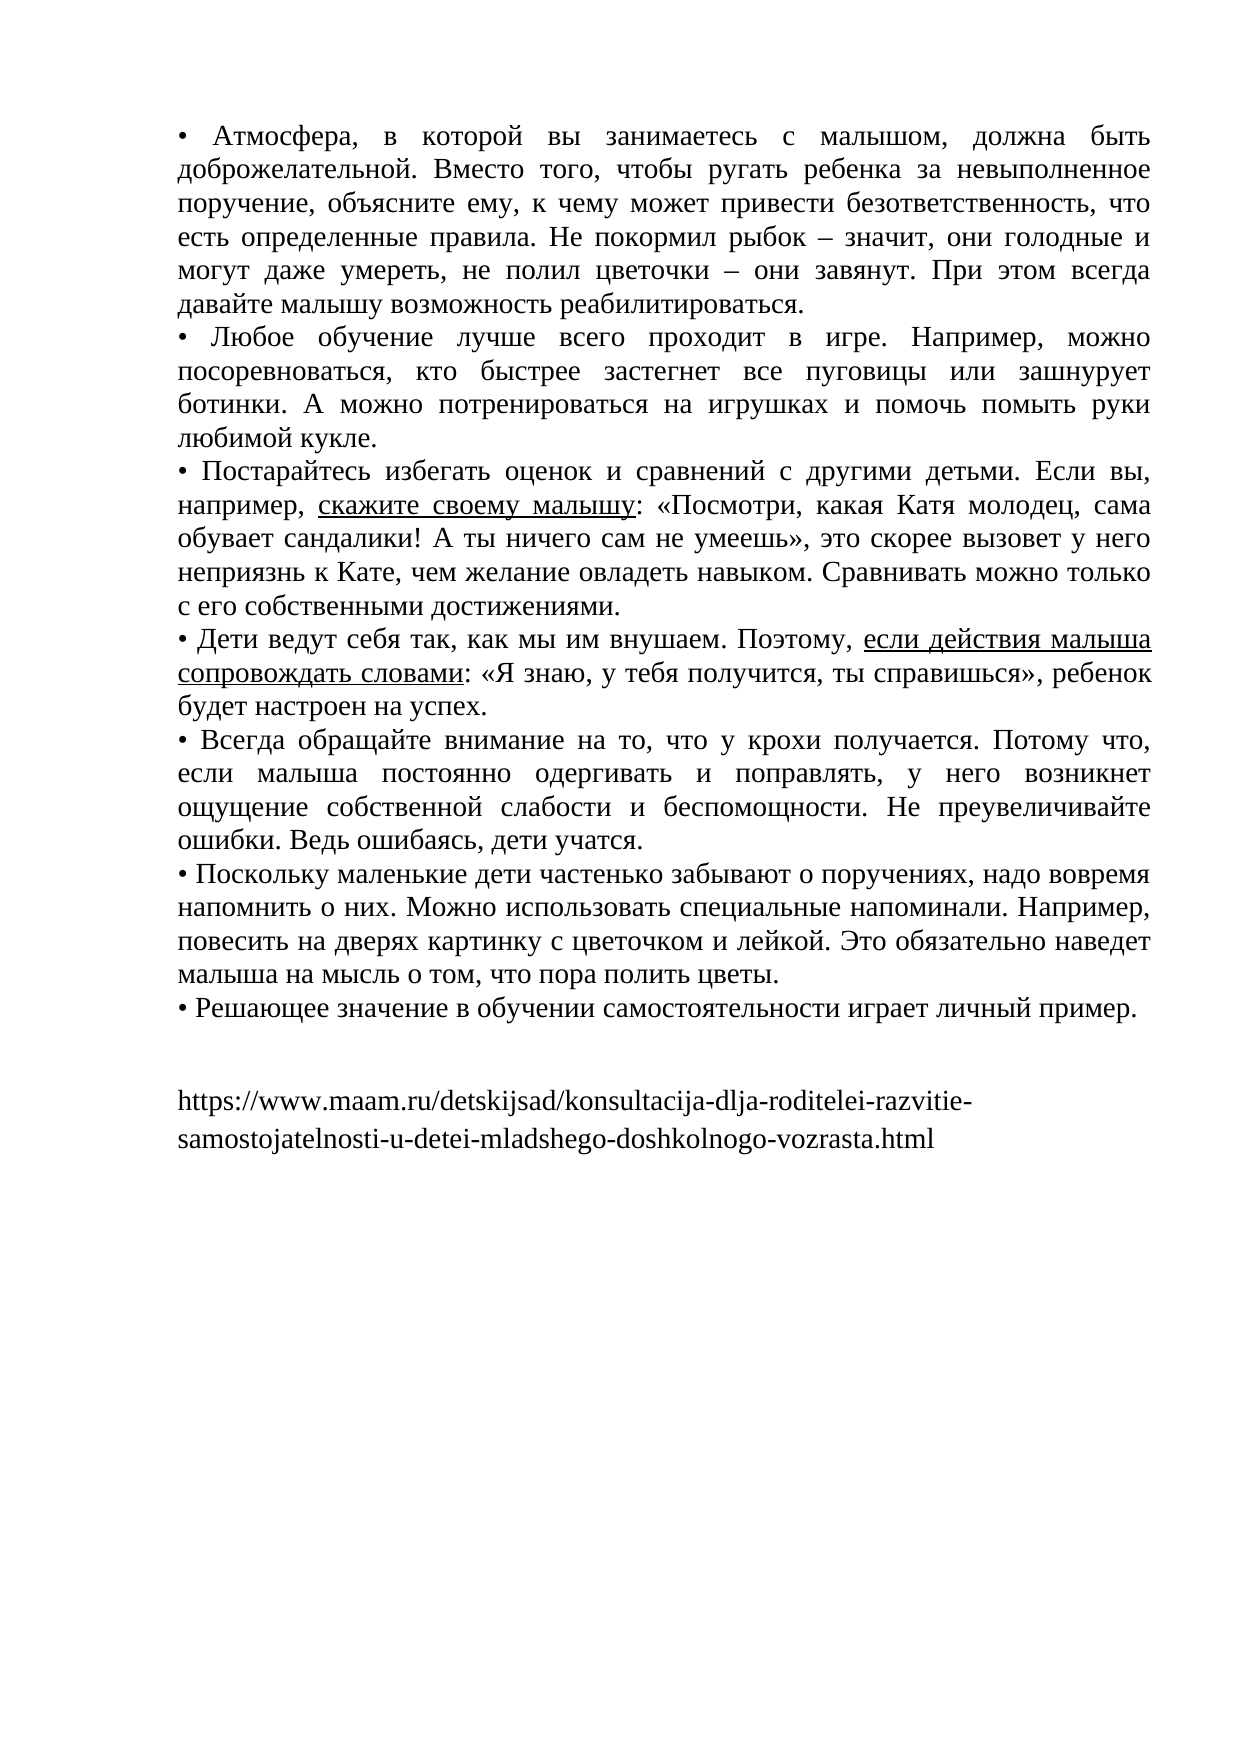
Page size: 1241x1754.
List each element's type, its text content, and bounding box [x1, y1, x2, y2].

text • Поскольку маленькие дети частенько забывают о поручениях, надо вовремя напомнить о них. Можно использовать специальные напоминали. Например, повесить на дверях картинку с цветочком и лейкой. Это обязательно наведет малыша на мысль о том, что пора полить цветы. [177, 856, 1152, 990]
text • Любое обучение лучше всего проходит в игре. Например, можно посоревноваться, кто быстрее застегнет все пуговицы или зашнурует ботинки. А можно потренироваться на игрушках и помочь помыть руки любимой кукле. [177, 319, 1152, 453]
text • Постарайтесь избегать оценок и сравнений с другими детьми. Если вы, например, скажите своему малышу: «Посмотри, какая Катя молодец, сама обувает сандалики! А ты ничего сам не умеешь», это скорее вызовет у него неприязнь к Кате, чем желание овладеть навыком. Сравнивать можно только с его собственными достижениями. [177, 453, 1152, 621]
text • Дети ведут себя так, как мы им внушаем. Поэтому, если действия малыша сопровождать словами: «Я знаю, у тебя получится, ты справишься», ребенок будет настроен на успех. [177, 621, 1152, 722]
text • Атмосфера, в которой вы занимаетесь с малышом, должна быть доброжелательной. Вместо того, чтобы ругать ребенка за невыполненное поручение, объясните ему, к чему может привести безответственность, что есть определенные правила. Не покормил рыбок – значит, они голодные и могут даже умереть, не полил цветочки – они завянут. При этом всегда давайте малышу возможность реабилитироваться. [177, 118, 1152, 319]
text • Решающее значение в обучении самостоятельности играет личный пример. [177, 990, 1152, 1024]
text https://www.maam.ru/detskijsad/konsultacija-dlja-roditelei-razvitie-samostojatelnosti-u-detei-mladshego-doshkolnogo-vozrasta.html [177, 1083, 1152, 1155]
text • Всегда обращайте внимание на то, что у крохи получается. Потому что, если малыша постоянно одергивать и поправлять, у него возникнет ощущение собственной слабости и беспомощности. Не преувеличивайте ошибки. Ведь ошибаясь, дети учатся. [177, 722, 1152, 856]
